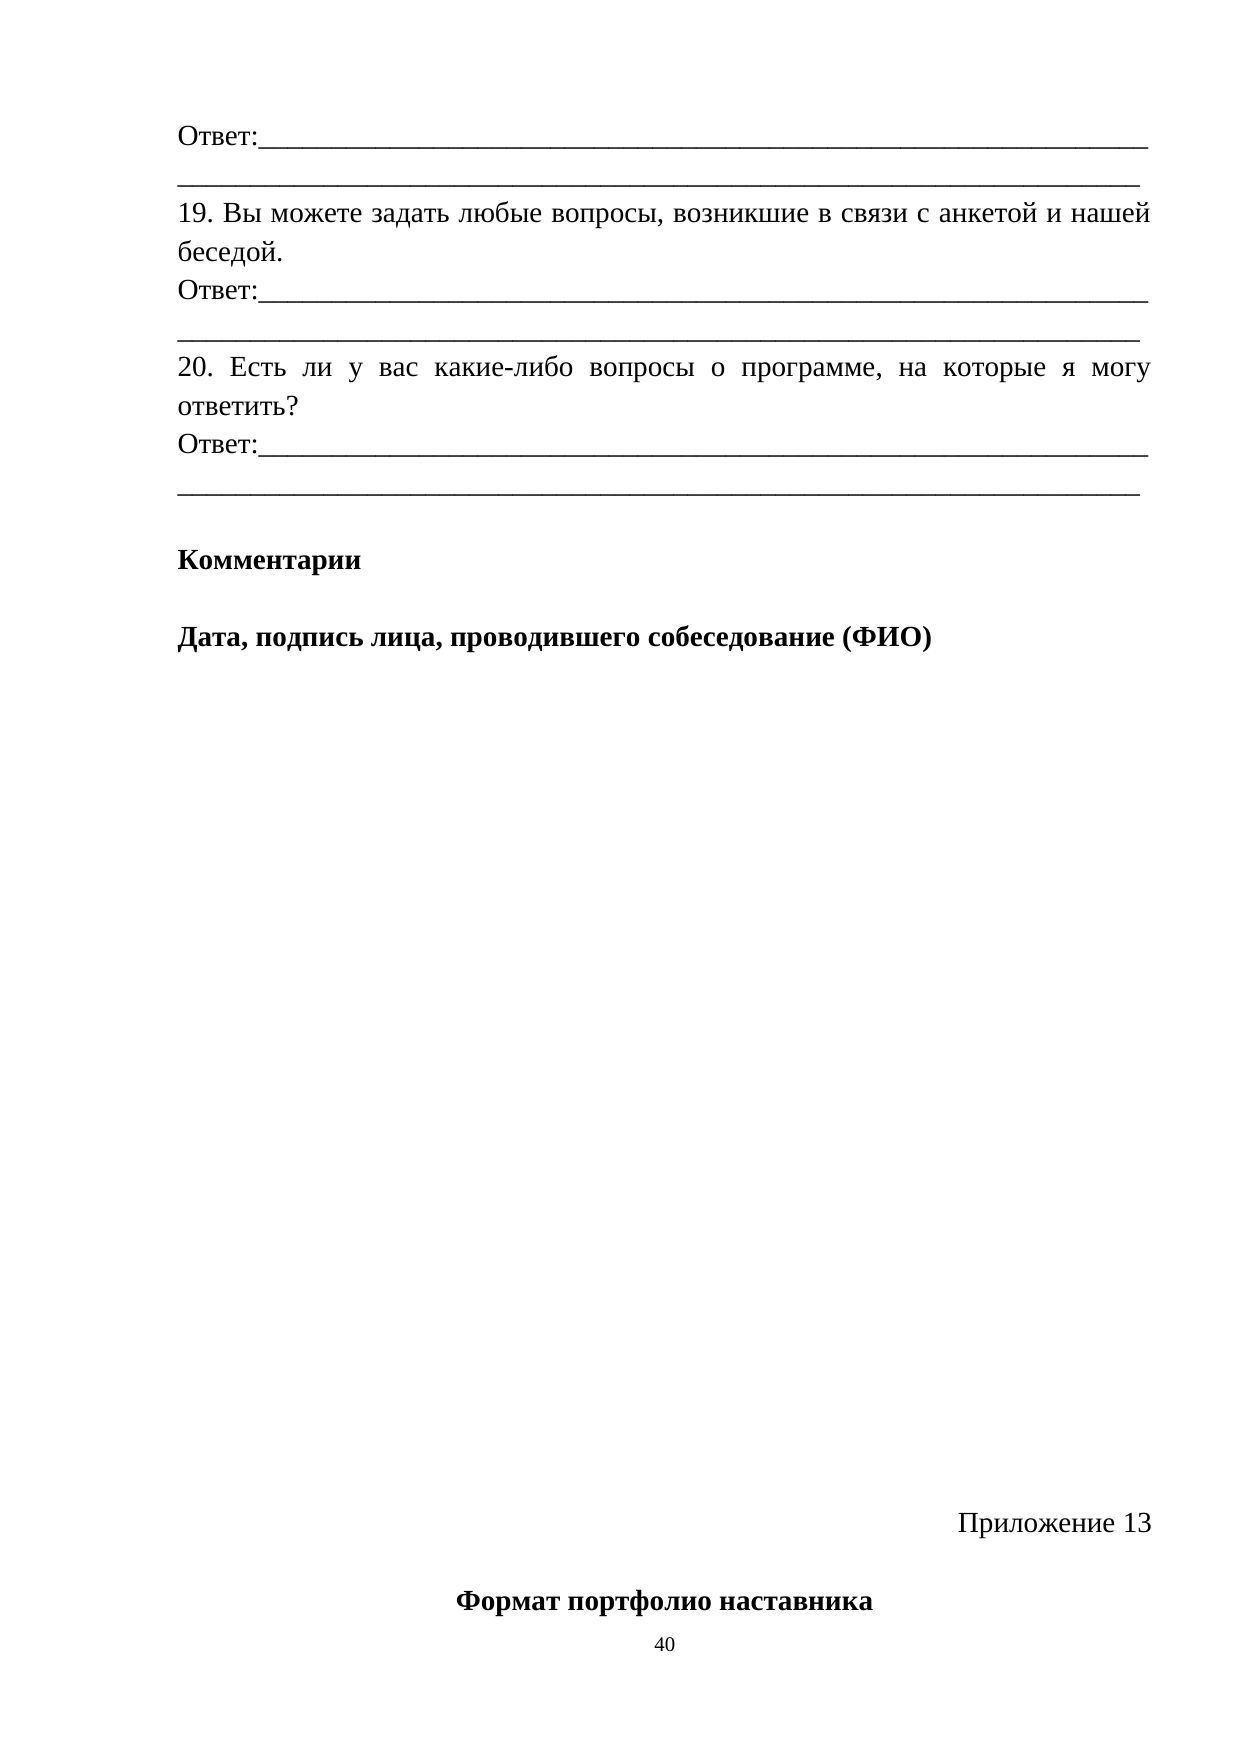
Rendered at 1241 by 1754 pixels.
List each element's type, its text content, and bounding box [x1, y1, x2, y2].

text Дата, подпись лица, проводившего собеседование (ФИО) [177, 619, 1152, 653]
text Комментарии [177, 542, 1152, 576]
text Формат портфолио наставника [177, 1583, 1152, 1616]
text Ответ:_____________________________________________________________ __________________________________________________________________ [177, 272, 1152, 344]
text 19. Вы можете задать любые вопросы, возникшие в связи с анкетой и нашей беседой. [177, 195, 1152, 267]
text Приложение 13 [177, 1506, 1152, 1539]
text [177, 118, 1152, 190]
text 20. Есть ли у вас какие-либо вопросы о программе, на которые я могу ответить? [177, 349, 1152, 421]
text Ответ:_____________________________________________________________ __________________________________________________________________ [177, 426, 1152, 498]
